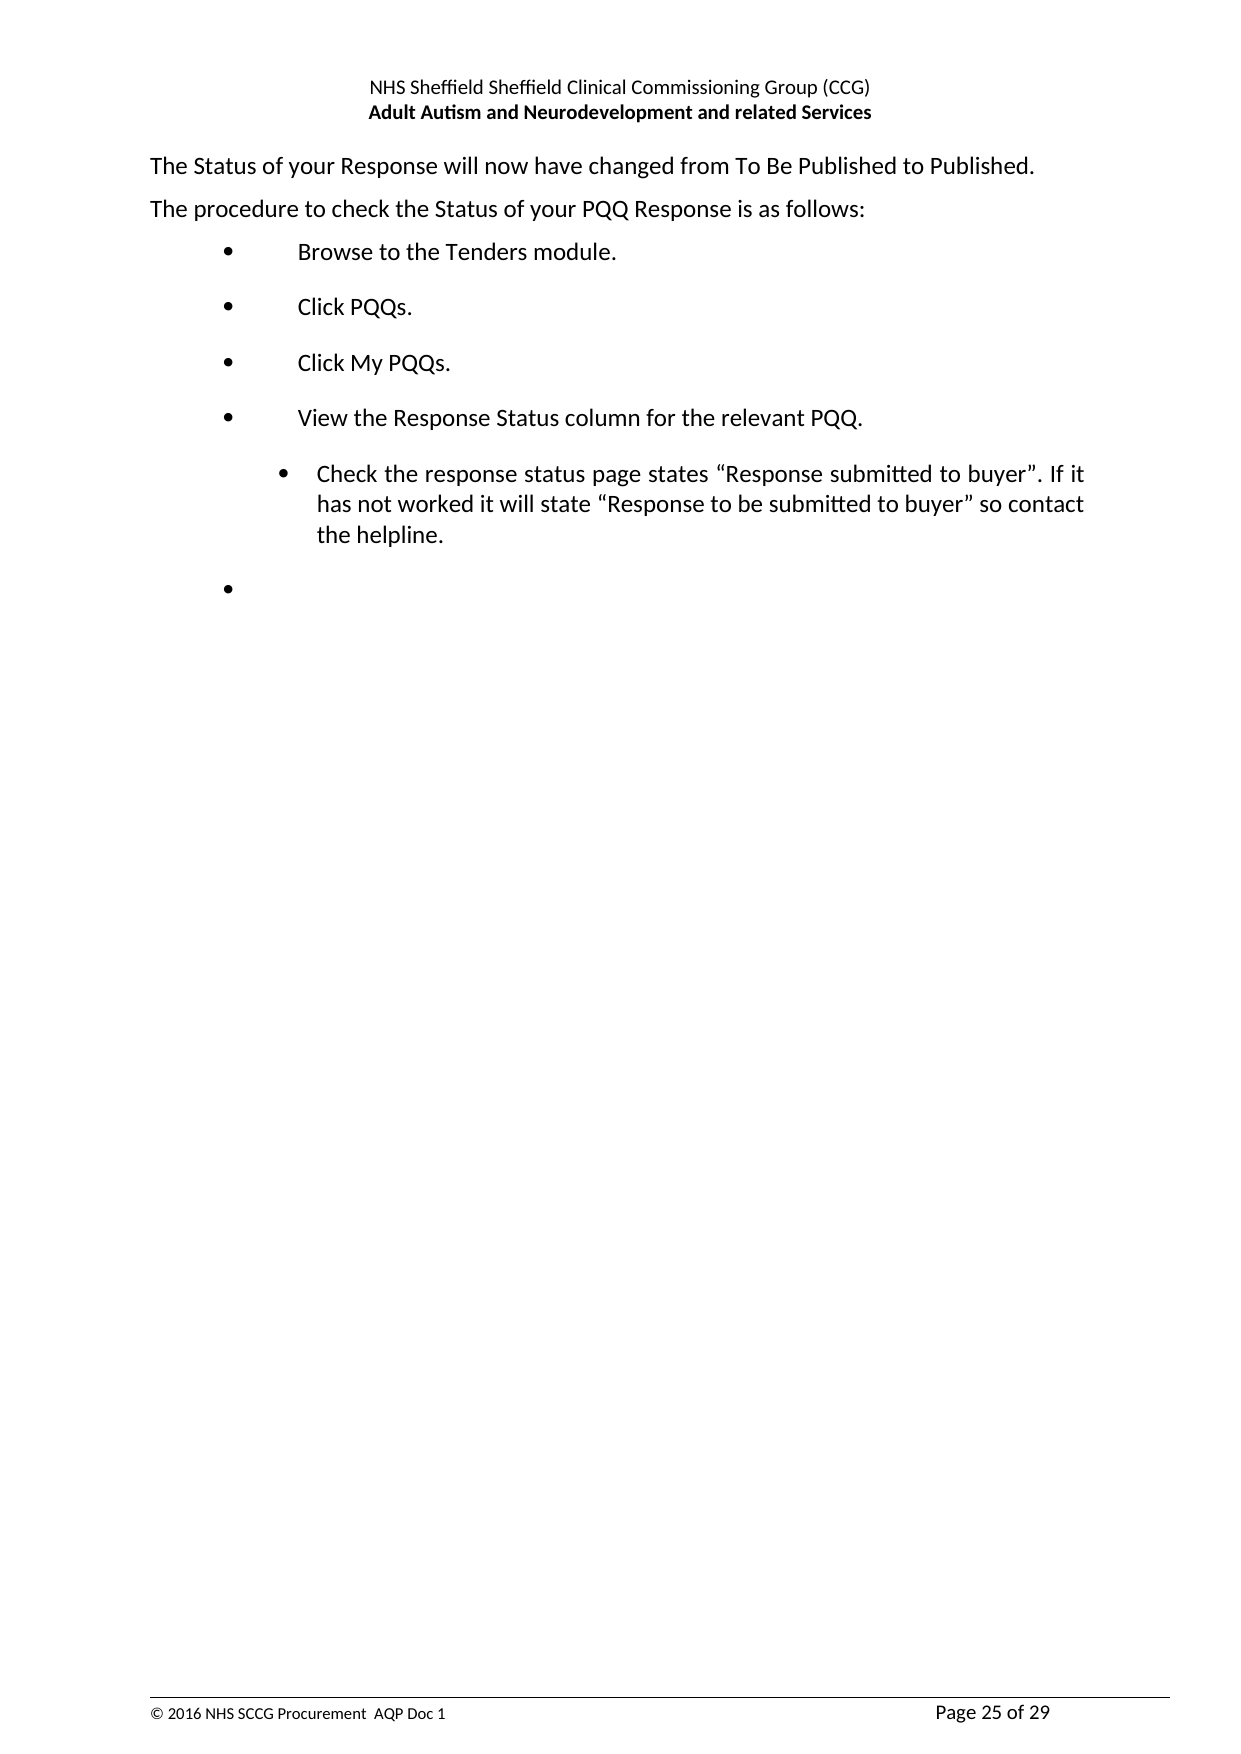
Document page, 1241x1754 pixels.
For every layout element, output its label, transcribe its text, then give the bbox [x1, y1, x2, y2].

text The procedure to check the Status of your PQQ Response is as follows: [150, 193, 1090, 223]
list Click My PQQs. [224, 347, 1090, 378]
text The Status of your Response will now have changed from To Be Published to Published. [150, 150, 1090, 181]
list View the Response Status column for the relevant PQQ. [224, 403, 1090, 433]
list Click PQQs. [224, 292, 1090, 322]
list Browse to the Tenders module. [224, 236, 1090, 267]
list Check the response status page states “Response submitted to buyer”. If it has not worked it will state “Response to be submitted to buyer” so contact the helpline. [279, 458, 1086, 550]
